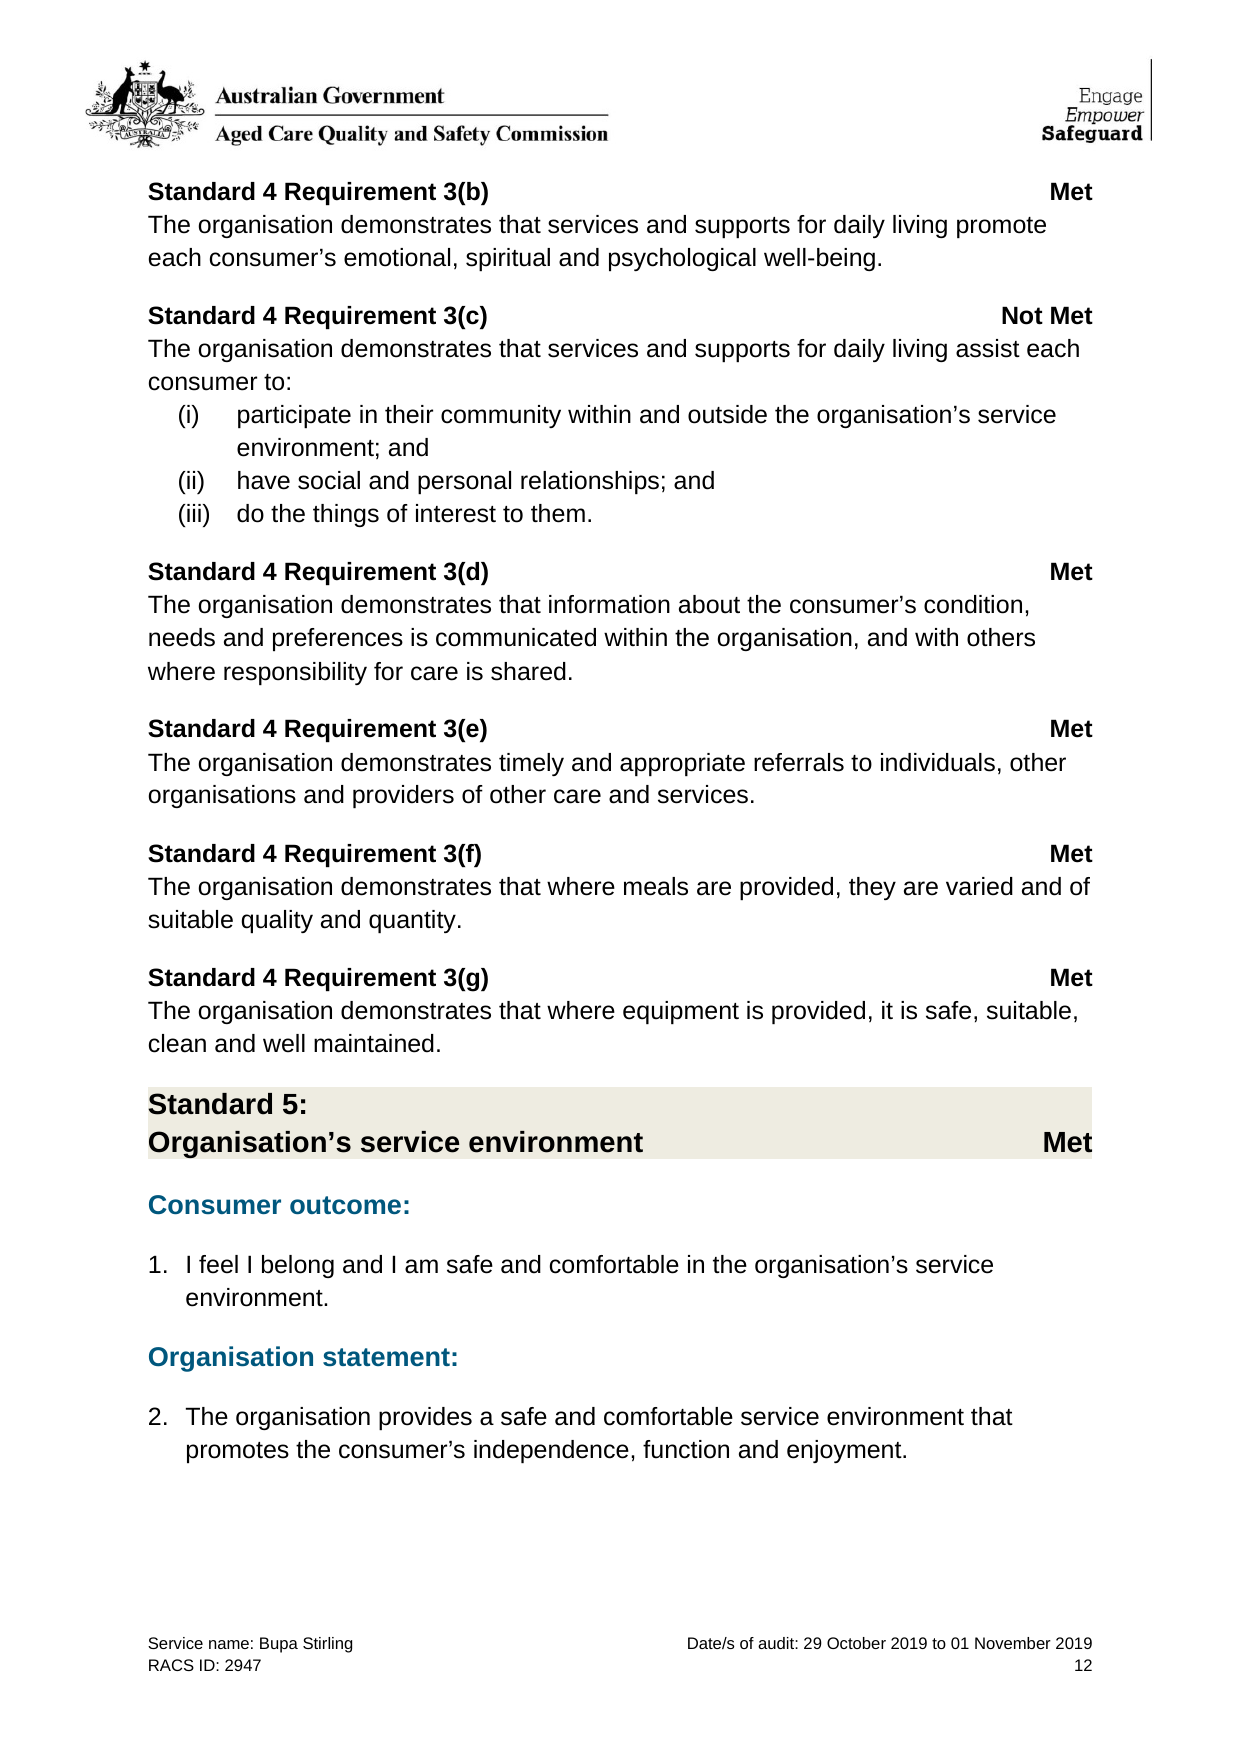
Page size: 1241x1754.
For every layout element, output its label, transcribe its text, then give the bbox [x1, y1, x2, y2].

text The organisation demonstrates timely and appropriate referrals to individuals, other organisations and providers of other care and services. [148, 747, 1092, 809]
subtitle Standard 4 Requirement 3(c) Not Met [148, 301, 1092, 330]
subtitle Standard 5: Organisation’s service environment Met [148, 1087, 1092, 1159]
subtitle Standard 4 Requirement 3(e) Met [148, 714, 1092, 743]
text The organisation demonstrates that services and supports for daily living assist each consumer to: [148, 334, 1092, 396]
subtitle Standard 4 Requirement 3(g) Met [148, 963, 1092, 991]
list have social and personal relationships; and [177, 466, 1092, 495]
text The organisation demonstrates that where equipment is provided, it is safe, suitable, clean and well maintained. [148, 996, 1092, 1057]
text The organisation demonstrates that where meals are provided, they are varied and of suitable quality and quantity. [148, 872, 1092, 933]
subtitle Standard 4 Requirement 3(d) Met [148, 557, 1092, 586]
list do the things of interest to them. [177, 499, 1092, 528]
list The organisation provides a safe and comfortable service environment that promotes the consumer’s independence, function and enjoyment. [148, 1402, 1092, 1463]
subtitle Standard 4 Requirement 3(f) Met [148, 838, 1092, 867]
list participate in their community within and outside the organisation’s service environment; and [177, 400, 1092, 462]
subtitle Organisation statement: [148, 1341, 1092, 1372]
list I feel I belong and I am safe and comfortable in the organisation’s service environment. [148, 1250, 1092, 1311]
subtitle Consumer outcome: [148, 1189, 1092, 1220]
text The organisation demonstrates that services and supports for daily living promote each consumer’s emotional, spiritual and psychological well-being. [148, 210, 1092, 272]
picture [0, 0, 1240, 169]
subtitle Standard 4 Requirement 3(b) Met [148, 177, 1092, 206]
text The organisation demonstrates that information about the consumer’s condition, needs and preferences is communicated within the organisation, and with others where responsibility for care is shared. [148, 590, 1092, 685]
